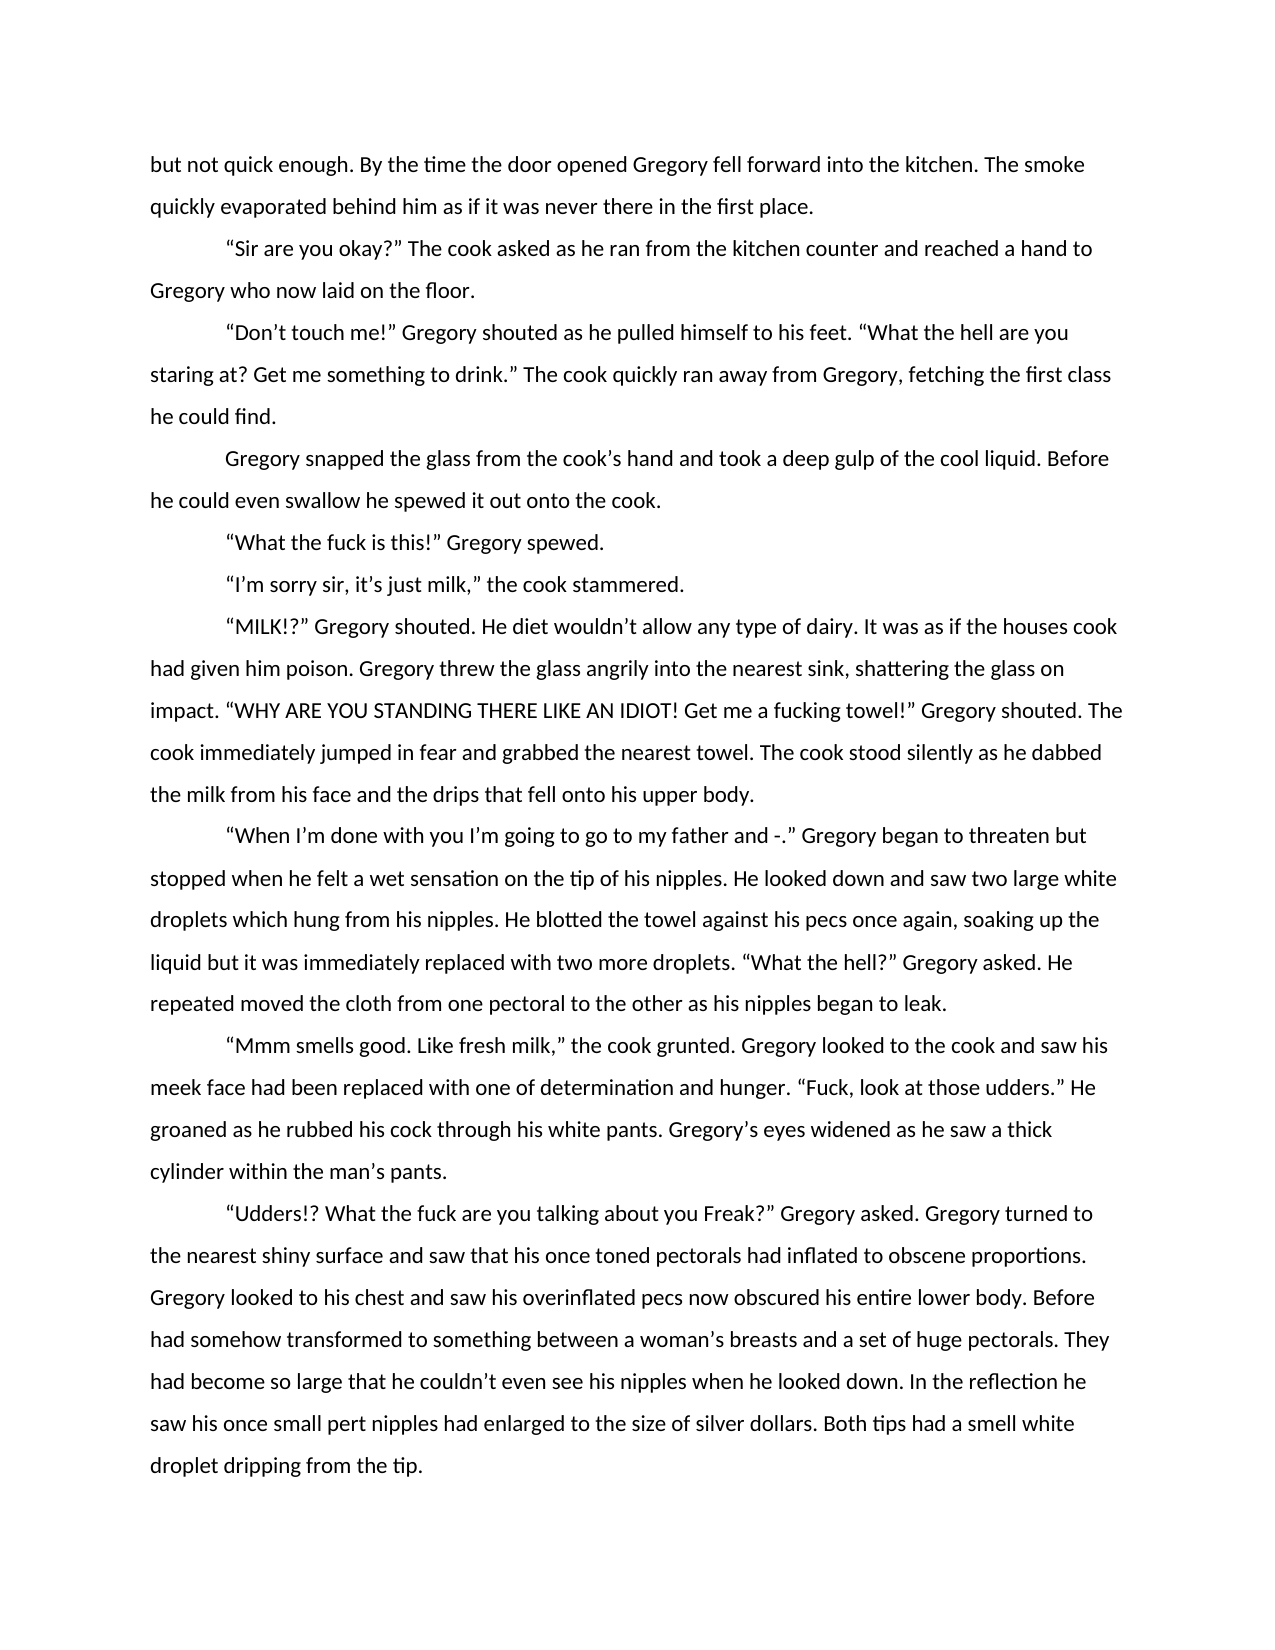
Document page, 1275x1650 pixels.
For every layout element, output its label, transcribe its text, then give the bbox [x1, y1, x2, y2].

text “Don’t touch me!” Gregory shouted as he pulled himself to his feet. “What the hell are you staring at? Get me something to drink.” The cook quickly ran away from Gregory, fetching the first class he could find. [150, 318, 1125, 430]
text “Sir are you okay?” The cook asked as he ran from the kitchen counter and reached a hand to Gregory who now laid on the floor. [150, 234, 1125, 304]
text “MILK!?” Gregory shouted. He diet wouldn’t allow any type of dairy. It was as if the houses cook had given him poison. Gregory threw the glass angrily into the nearest sink, shattering the glass on impact. “WHY ARE YOU STANDING THERE LIKE AN IDIOT! Get me a fucking towel!” Gregory shouted. The cook immediately jumped in fear and grabbed the nearest towel. The cook stood silently as he dabbed the milk from his face and the drips that fell onto his upper body. [150, 612, 1125, 808]
text “I’m sorry sir, it’s just milk,” the cook stammered. [150, 570, 1125, 598]
text “Udders!? What the fuck are you talking about you Freak?” Gregory asked. Gregory turned to the nearest shiny surface and saw that his once toned pectorals had inflated to obscene proportions. Gregory looked to his chest and saw his overinflated pecs now obscured his entire lower body. Before had somehow transformed to something between a woman’s breasts and a set of huge pectorals. They had become so large that he couldn’t even see his nipples when he looked down. In the reflection he saw his once small pert nipples had enlarged to the size of silver dollars. Both tips had a smell white droplet dripping from the tip. [150, 1199, 1125, 1479]
text Gregory snapped the glass from the cook’s hand and took a deep gulp of the cool liquid. Before he could even swallow he spewed it out onto the cook. [150, 444, 1125, 514]
text “What the fuck is this!” Gregory spewed. [150, 528, 1125, 556]
text “When I’m done with you I’m going to go to my father and -.” Gregory began to threaten but stopped when he felt a wet sensation on the tip of his nipples. He looked down and saw two large white droplets which hung from his nipples. He blotted the towel against his pecs once again, soaking up the liquid but it was immediately replaced with two more droplets. “What the hell?” Gregory asked. He repeated moved the cloth from one pectoral to the other as his nipples began to leak. [150, 822, 1125, 1018]
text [150, 150, 1125, 220]
text “Mmm smells good. Like fresh milk,” the cook grunted. Gregory looked to the cook and saw his meek face had been replaced with one of determination and hunger. “Fuck, look at those udders.” He groaned as he rubbed his cock through his white pants. Gregory’s eyes widened as he saw a thick cylinder within the man’s pants. [150, 1032, 1125, 1186]
